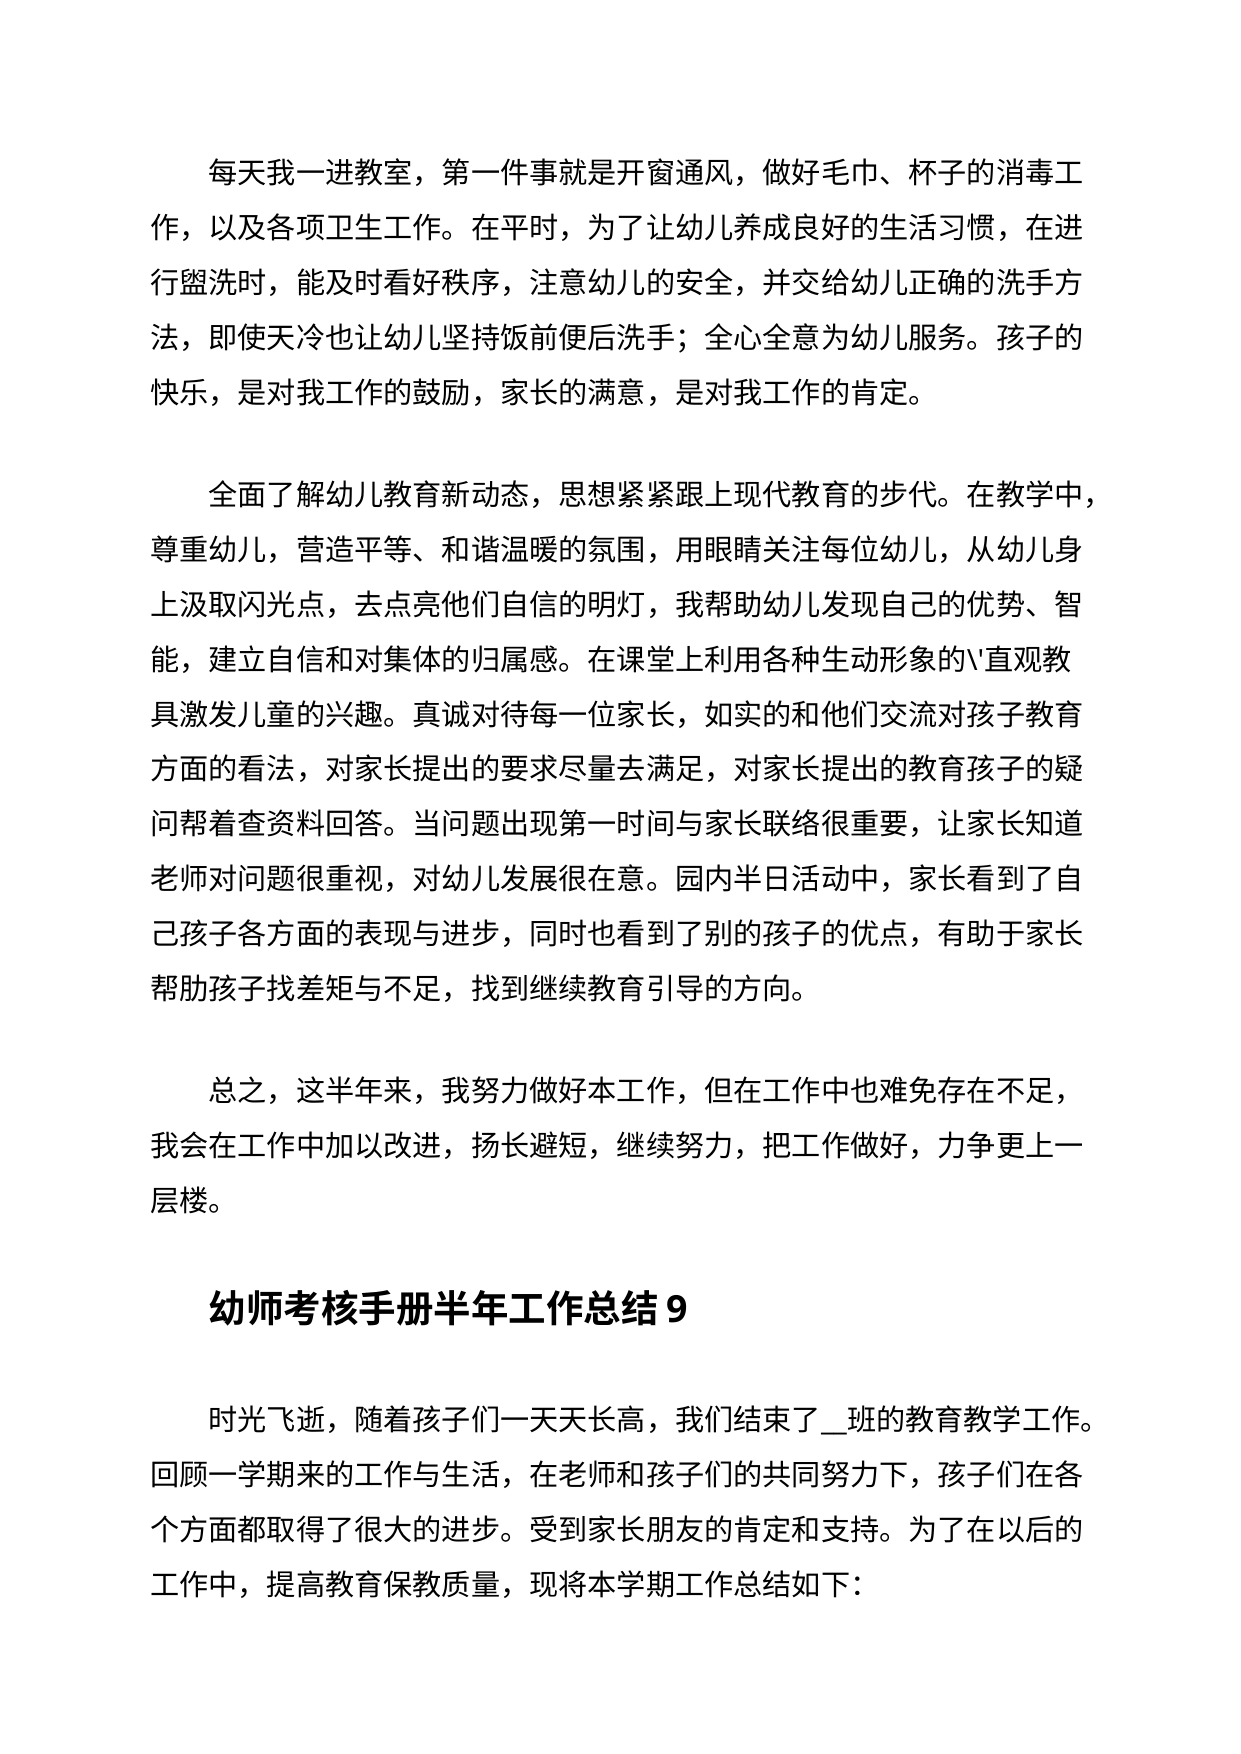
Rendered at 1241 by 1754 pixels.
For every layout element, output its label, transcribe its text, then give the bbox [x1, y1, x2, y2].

text 时光飞逝，随着孩子们一天天长高，我们结束了__班的教育教学工作。回顾一学期来的工作与生活，在老师和孩子们的共同努力下，孩子们在各个方面都取得了很大的进步。受到家长朋友的肯定和支持。为了在以后的工作中，提高教育保教质量，现将本学期工作总结如下： [150, 1396, 1090, 1603]
text 总之，这半年来，我努力做好本工作，但在工作中也难免存在不足，我会在工作中加以改进，扬长避短，继续努力，把工作做好，力争更上一层楼。 [150, 1067, 1090, 1219]
text 幼师考核手册半年工作总结9 [150, 1279, 1090, 1333]
text 全面了解幼儿教育新动态，思想紧紧跟上现代教育的步代。在教学中，尊重幼儿，营造平等、和谐温暖的氛围，用眼睛关注每位幼儿，从幼儿身上汲取闪光点，去点亮他们自信的明灯，我帮助幼儿发现自己的优势、智能，建立自信和对集体的归属感。在课堂上利用各种生动形象的\'直观教具激发儿童的兴趣。真诚对待每一位家长，如实的和他们交流对孩子教育方面的看法，对家长提出的要求尽量去满足，对家长提出的教育孩子的疑问帮着查资料回答。当问题出现第一时间与家长联络很重要，让家长知道老师对问题很重视，对幼儿发展很在意。园内半日活动中，家长看到了自己孩子各方面的表现与进步，同时也看到了别的孩子的优点，有助于家长帮肋孩子找差矩与不足，找到继续教育引导的方向。 [150, 471, 1090, 1008]
text 每天我一进教室，第一件事就是开窗通风，做好毛巾、杯子的消毒工作，以及各项卫生工作。在平时，为了让幼儿养成良好的生活习惯，在进行盥洗时，能及时看好秩序，注意幼儿的安全，并交给幼儿正确的洗手方法，即使天冷也让幼儿坚持饭前便后洗手；全心全意为幼儿服务。孩子的快乐，是对我工作的鼓励，家长的满意，是对我工作的肯定。 [150, 150, 1090, 412]
